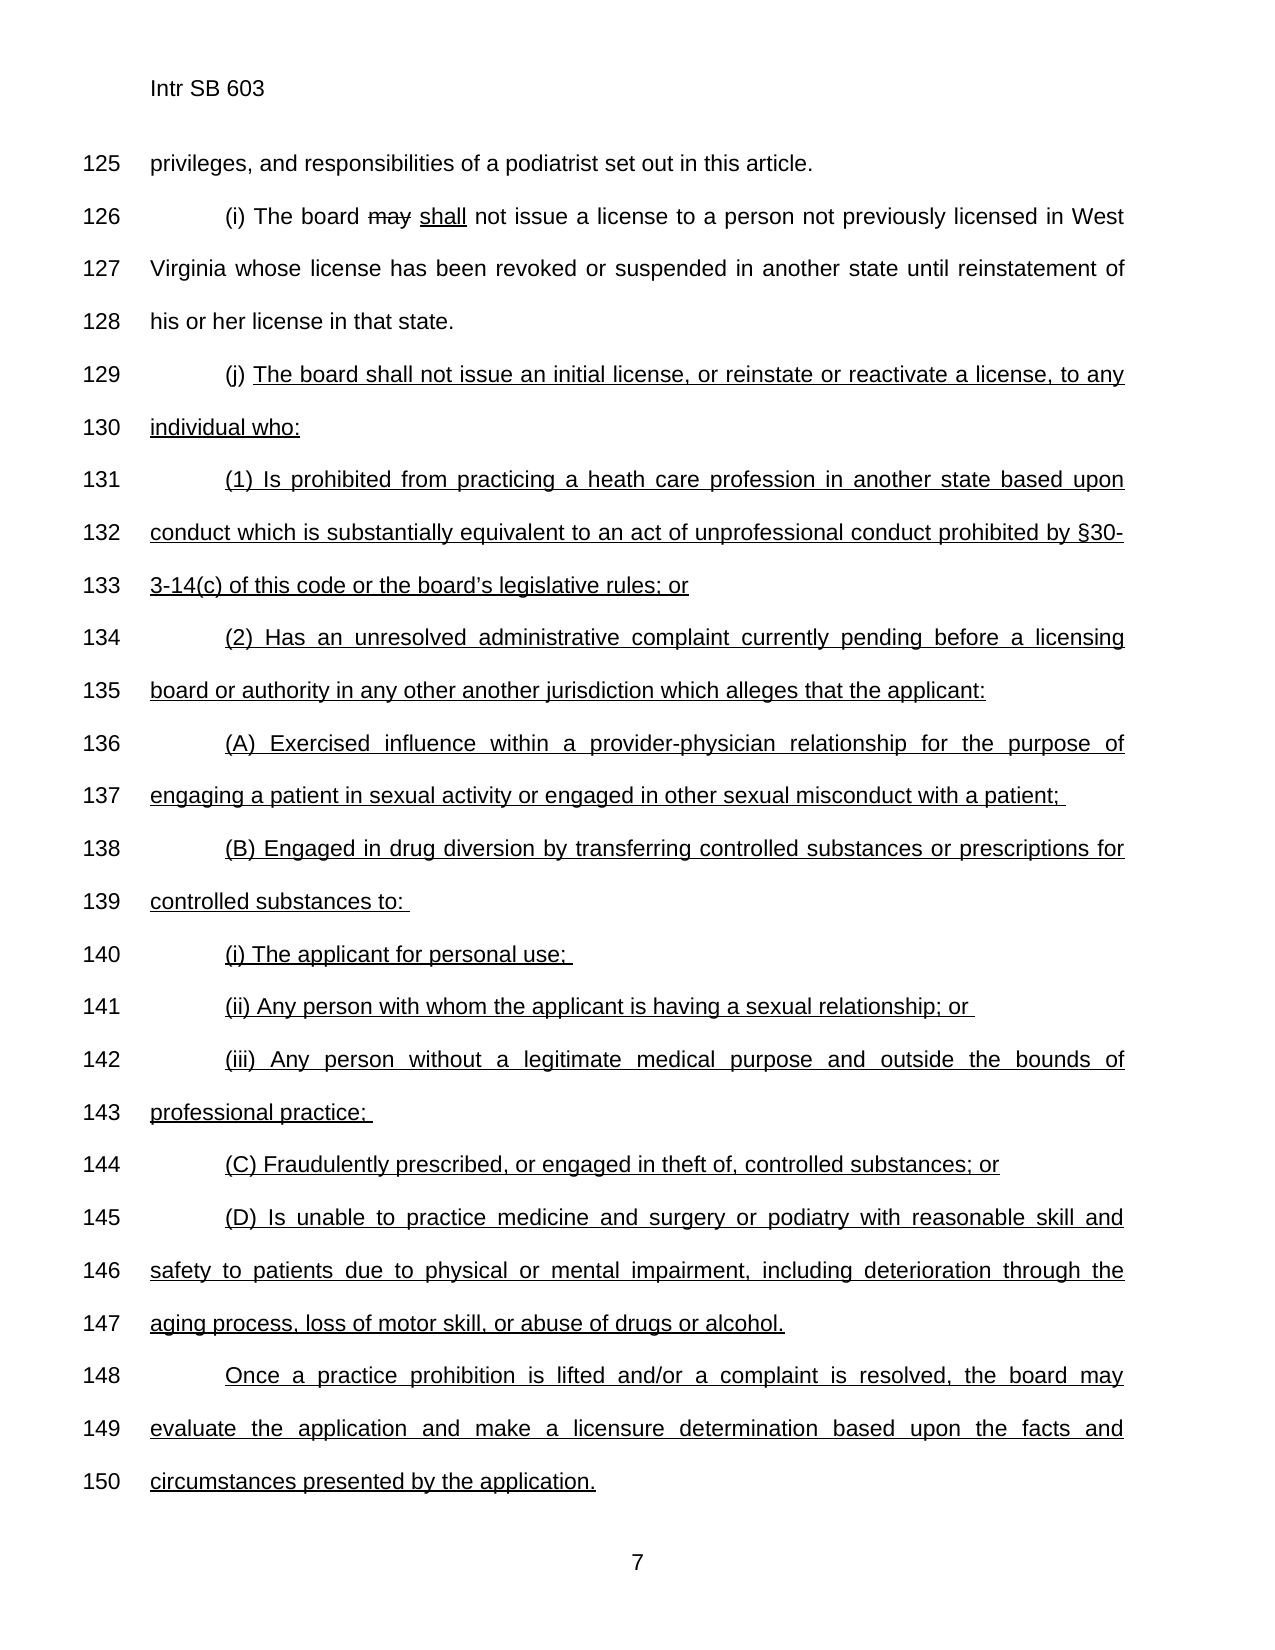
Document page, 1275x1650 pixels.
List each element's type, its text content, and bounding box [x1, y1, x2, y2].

text (C) Fraudulently prescribed, or engaged in theft of, controlled substances; or [150, 1151, 1125, 1178]
text (i) The applicant for personal use; [150, 941, 1125, 967]
text (i) The board may shall not issue a license to a person not previously licensed in West Virginia whose license has been revoked or suspended in another state until reinstatement of his or her license in that state. [150, 203, 1125, 334]
text (ii) Any person with whom the applicant is having a sexual relationship; or [150, 993, 1125, 1020]
text (D) Is unable to practice medicine and surgery or podiatry with reasonable skill and safety to patients due to physical or mental impairment, including deterioration through the aging process, loss of motor skill, or abuse of drugs or alcohol. [150, 1281, 1125, 1336]
text (D) Is unable to practice medicine and surgery or podiatry with reasonable skill and safety to patients due to physical or mental impairment, including deterioration through the aging process, loss of motor skill, or abuse of drugs or alcohol. [150, 1204, 1125, 1280]
text (2) Has an unresolved administrative complaint currently pending before a licensing board or authority in any other another jurisdiction which alleges that the applicant: [150, 624, 1125, 703]
text (B) Engaged in drug diversion by transferring controlled substances or prescriptions for controlled substances to: [150, 835, 1125, 914]
text (iii) Any person without a legitimate medical purpose and outside the bounds of professional practice; [150, 1046, 1125, 1125]
text (1) Is prohibited from practicing a heath care profession in another state based upon conduct which is substantially equivalent to an act of unprofessional conduct prohibited by §30-3-14(c) of this code or the board’s legislative rules; or [150, 466, 1125, 598]
text (j) The board shall not issue an initial license, or reinstate or reactivate a license, to any individual who: [150, 361, 1125, 440]
text Once a practice prohibition is lifted and/or a complaint is resolved, the board may evaluate the application and make a licensure determination based upon the facts and circumstances presented by the application. [150, 1362, 1125, 1494]
text (A) Exercised influence within a provider-physician relationship for the purpose of engaging a patient in sexual activity or engaged in other sexual misconduct with a patient; [150, 730, 1125, 809]
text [150, 150, 1125, 176]
